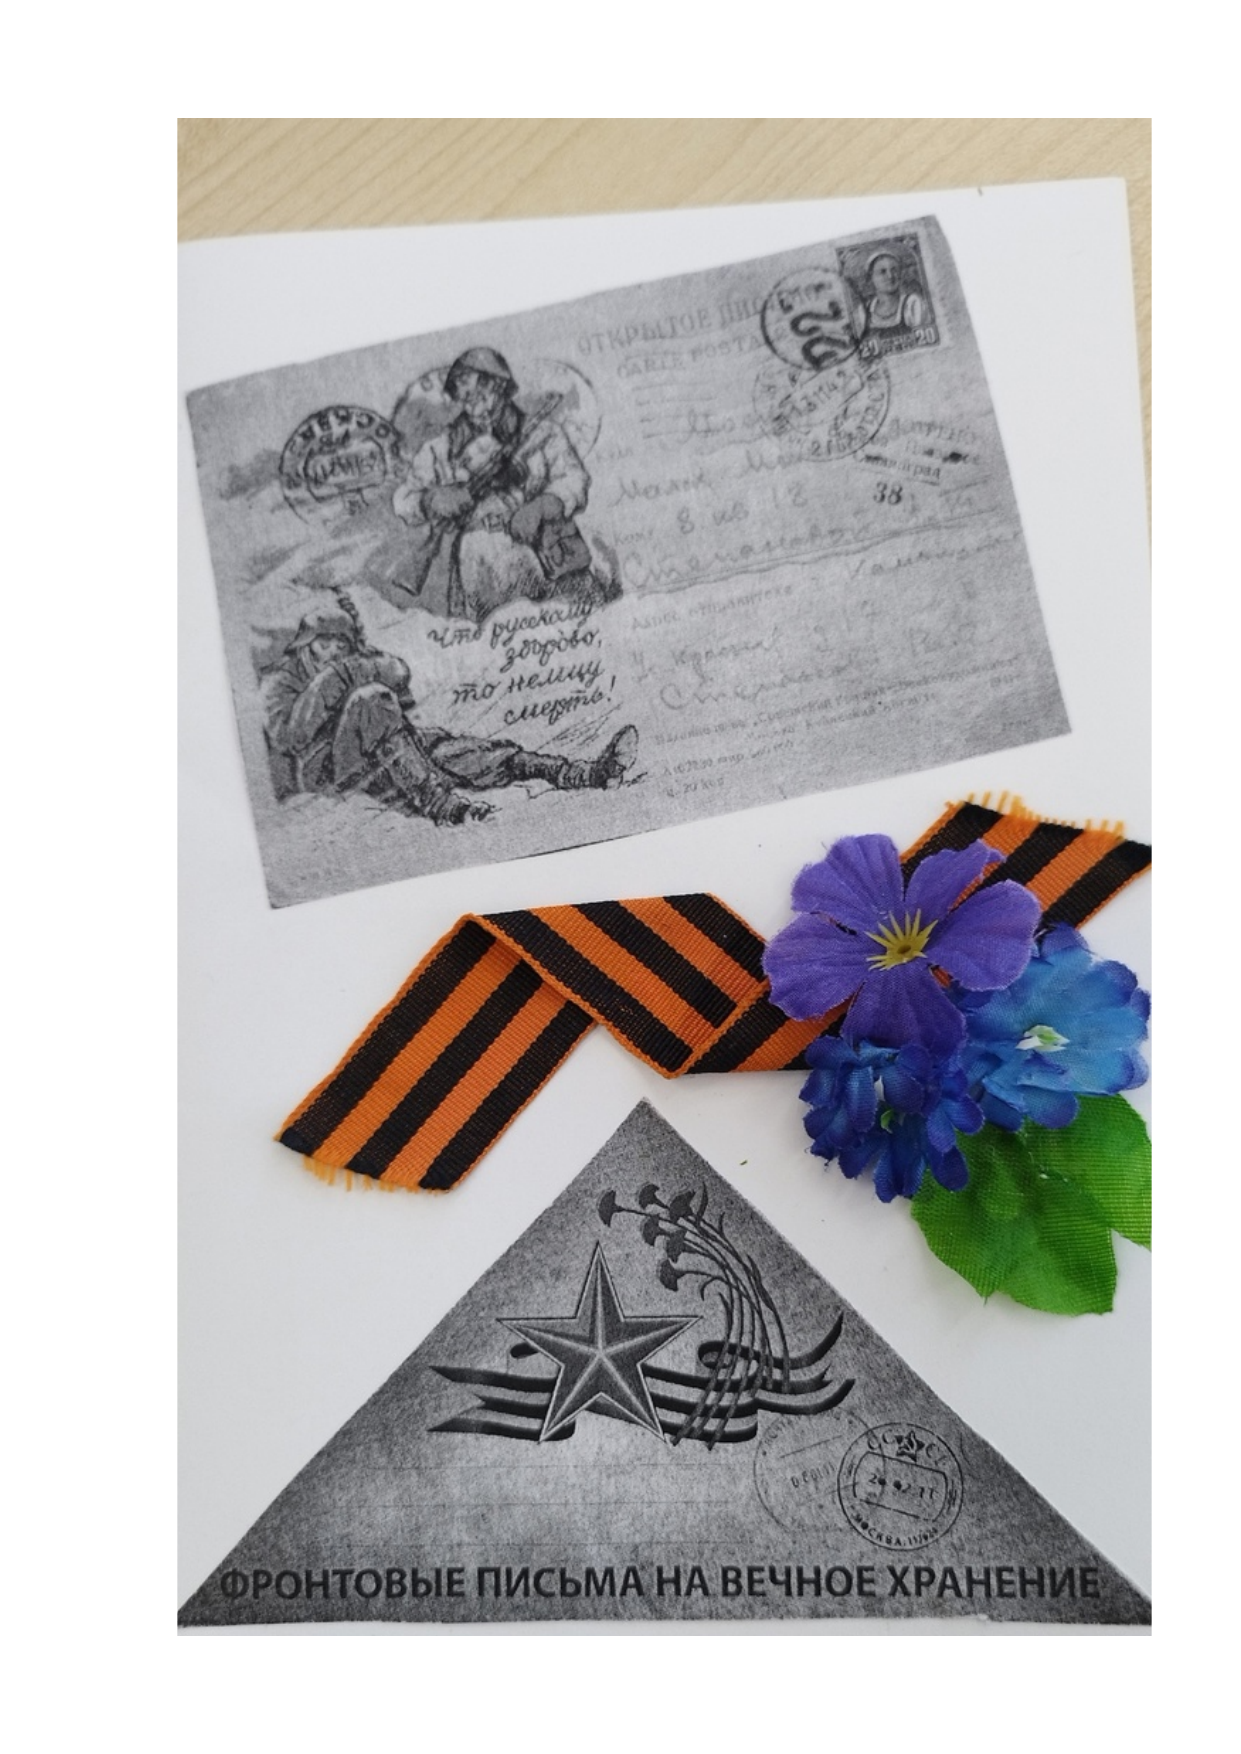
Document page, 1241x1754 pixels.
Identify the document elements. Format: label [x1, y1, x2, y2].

picture [177, 118, 1152, 1636]
